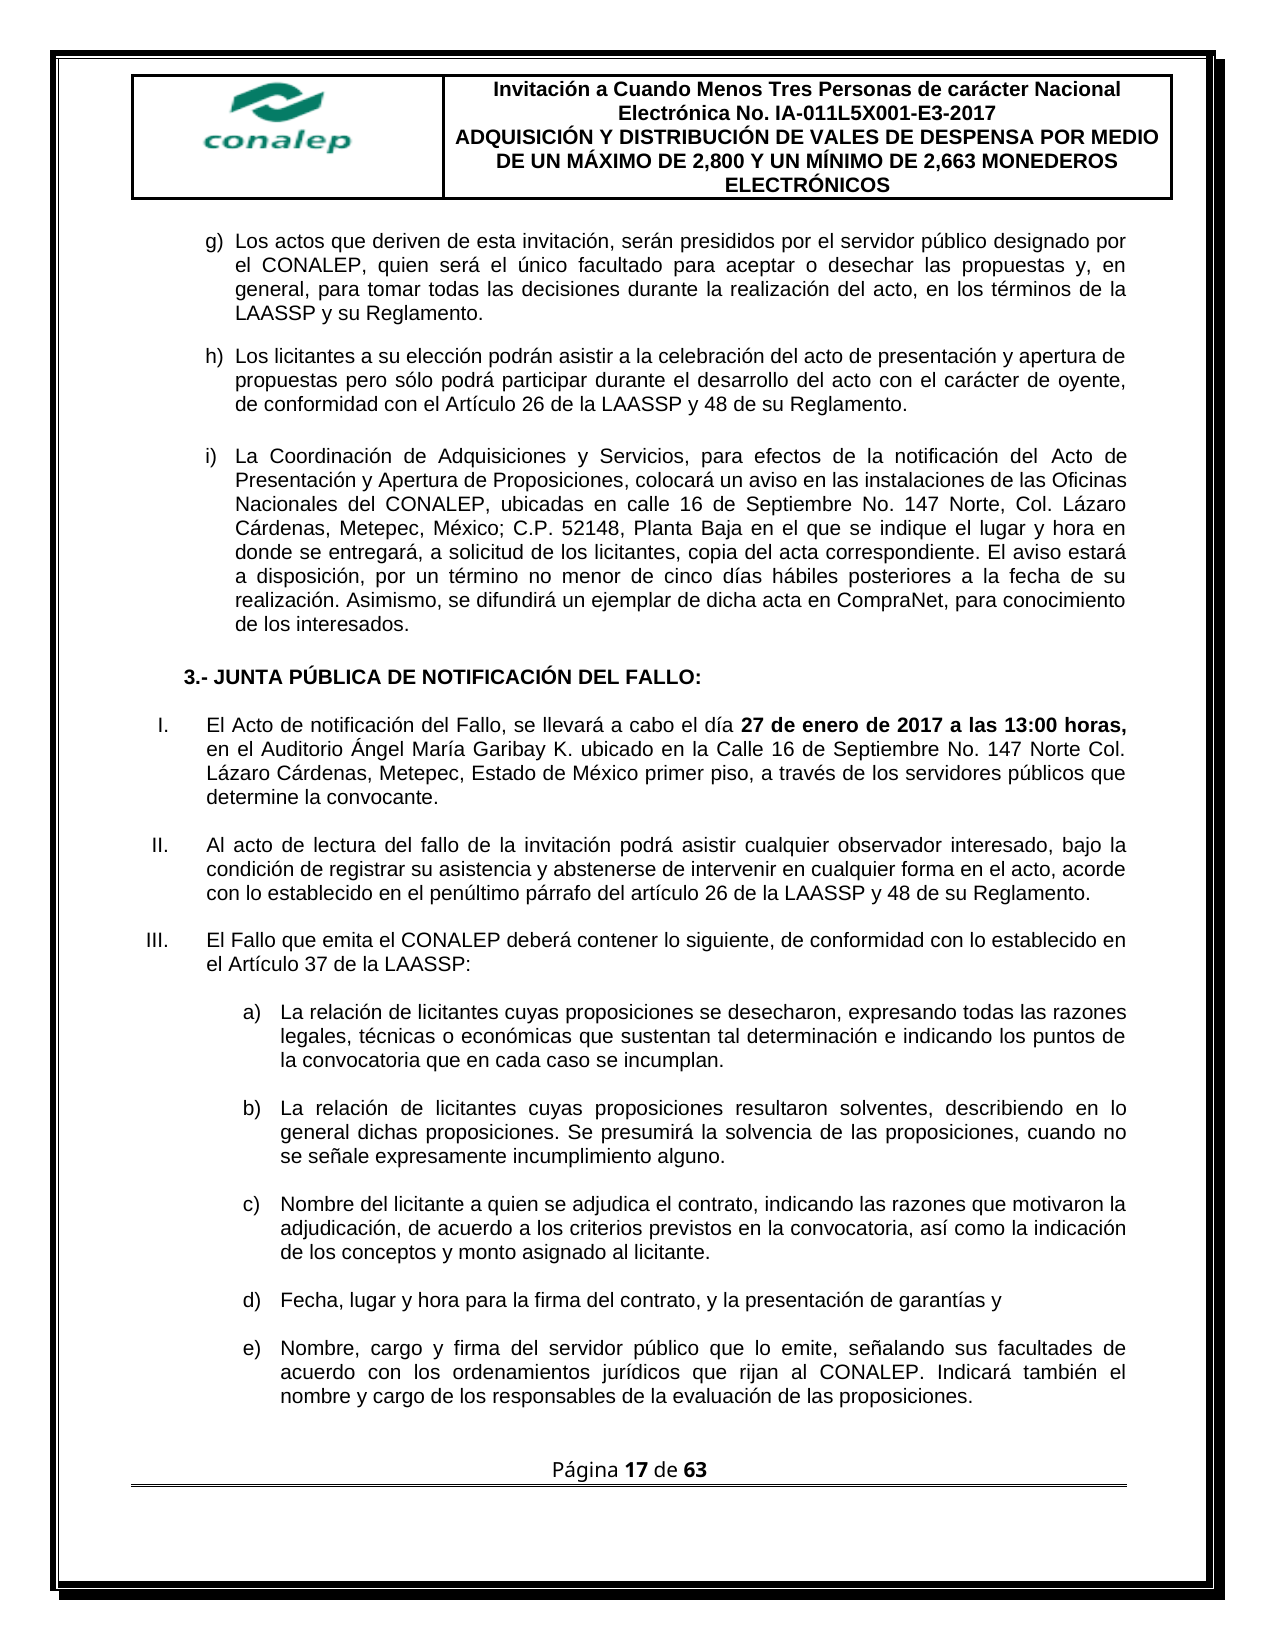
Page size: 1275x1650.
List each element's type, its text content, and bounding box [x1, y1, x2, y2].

list El Fallo que emita el CONALEP deberá contener lo siguiente, de conformidad con lo establecido en el Artículo 37 de la LAASSP: [169, 928, 1127, 976]
list La relación de licitantes cuyas proposiciones se desecharon, expresando todas las razones legales, técnicas o económicas que sustentan tal determinación e indicando los puntos de la convocatoria que en cada caso se incumplan. [243, 1000, 1127, 1072]
list Nombre del licitante a quien se adjudica el contrato, indicando las razones que motivaron la adjudicación, de acuerdo a los criterios previstos en la convocatoria, así como la indicación de los conceptos y monto asignado al licitante. [243, 1192, 1127, 1264]
list La relación de licitantes cuyas proposiciones resultaron solventes, describiendo en lo general dichas proposiciones. Se presumirá la solvencia de las proposiciones, cuando no se señale expresamente incumplimiento alguno. [243, 1096, 1127, 1168]
list Los licitantes a su elección podrán asistir a la celebración del acto de presentación y apertura de propuestas pero sólo podrá participar durante el desarrollo del acto con el carácter de oyente, de conformidad con el Artículo 26 de la LAASSP y 48 de su Reglamento. [205, 344, 1127, 416]
list Nombre, cargo y firma del servidor público que lo emite, señalando sus facultades de acuerdo con los ordenamientos jurídicos que rijan al CONALEP. Indicará también el nombre y cargo de los responsables de la evaluación de las proposiciones. [243, 1336, 1127, 1407]
list Al acto de lectura del fallo de la invitación podrá asistir cualquier observador interesado, bajo la condición de registrar su asistencia y abstenerse de intervenir en cualquier forma en el acto, acorde con lo establecido en el penúltimo párrafo del artículo 26 de la LAASSP y 48 de su Reglamento. [169, 832, 1127, 904]
list Fecha, lugar y hora para la firma del contrato, y la presentación de garantías y [243, 1288, 1127, 1312]
list La Coordinación de Adquisiciones y Servicios, para efectos de la notificación del Acto de Presentación y Apertura de Proposiciones, colocará un aviso en las instalaciones de las Oficinas Nacionales del CONALEP, ubicadas en calle 16 de Septiembre No. 147 Norte, Col. Lázaro Cárdenas, Metepec, México; C.P. 52148, Planta Baja en el que se indique el lugar y hora en donde se entregará, a solicitud de los licitantes, copia del acta correspondiente. El aviso estará a disposición, por un término no menor de cinco días hábiles posteriores a la fecha de su realización. Asimismo, se difundirá un ejemplar de dicha acta en CompraNet, para conocimiento de los interesados. [205, 444, 1127, 636]
list 3.- JUNTA PÚBLICA DE NOTIFICACIÓN DEL FALLO: [183, 665, 1127, 689]
list El Acto de notificación del Fallo, se llevará a cabo el día 27 de enero de 2017 a las 13:00 horas, en el Auditorio Ángel María Garibay K. ubicado en la Calle 16 de Septiembre No. 147 Norte Col. Lázaro Cárdenas, Metepec, Estado de México primer piso, a través de los servidores públicos que determine la convocante. [169, 713, 1127, 808]
list Los actos que deriven de esta invitación, serán presididos por el servidor público designado por el CONALEP, quien será el único facultado para aceptar o desechar las propuestas y, en general, para tomar todas las decisiones durante la realización del acto, en los términos de la LAASSP y su Reglamento. [205, 229, 1127, 324]
